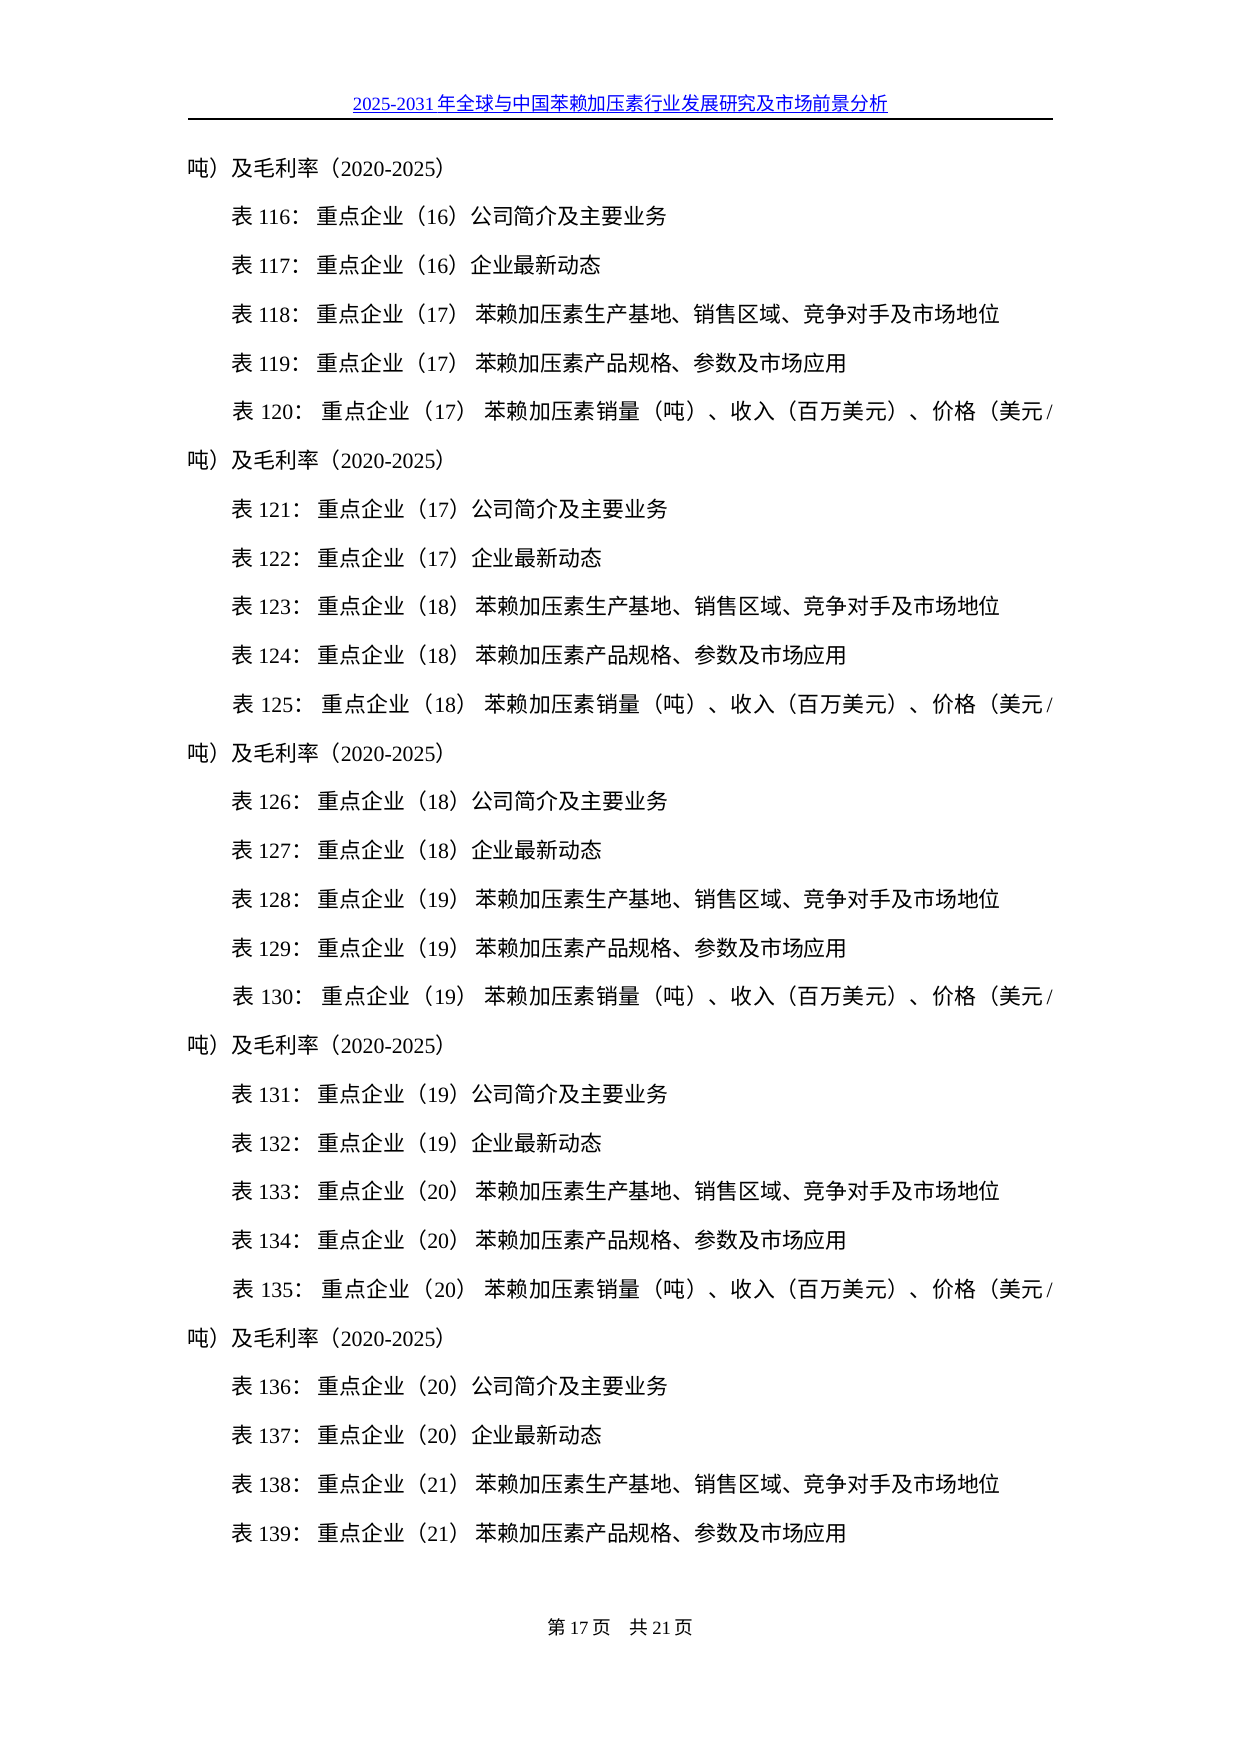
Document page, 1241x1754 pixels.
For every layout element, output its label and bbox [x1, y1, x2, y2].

text [187, 150, 1053, 1548]
